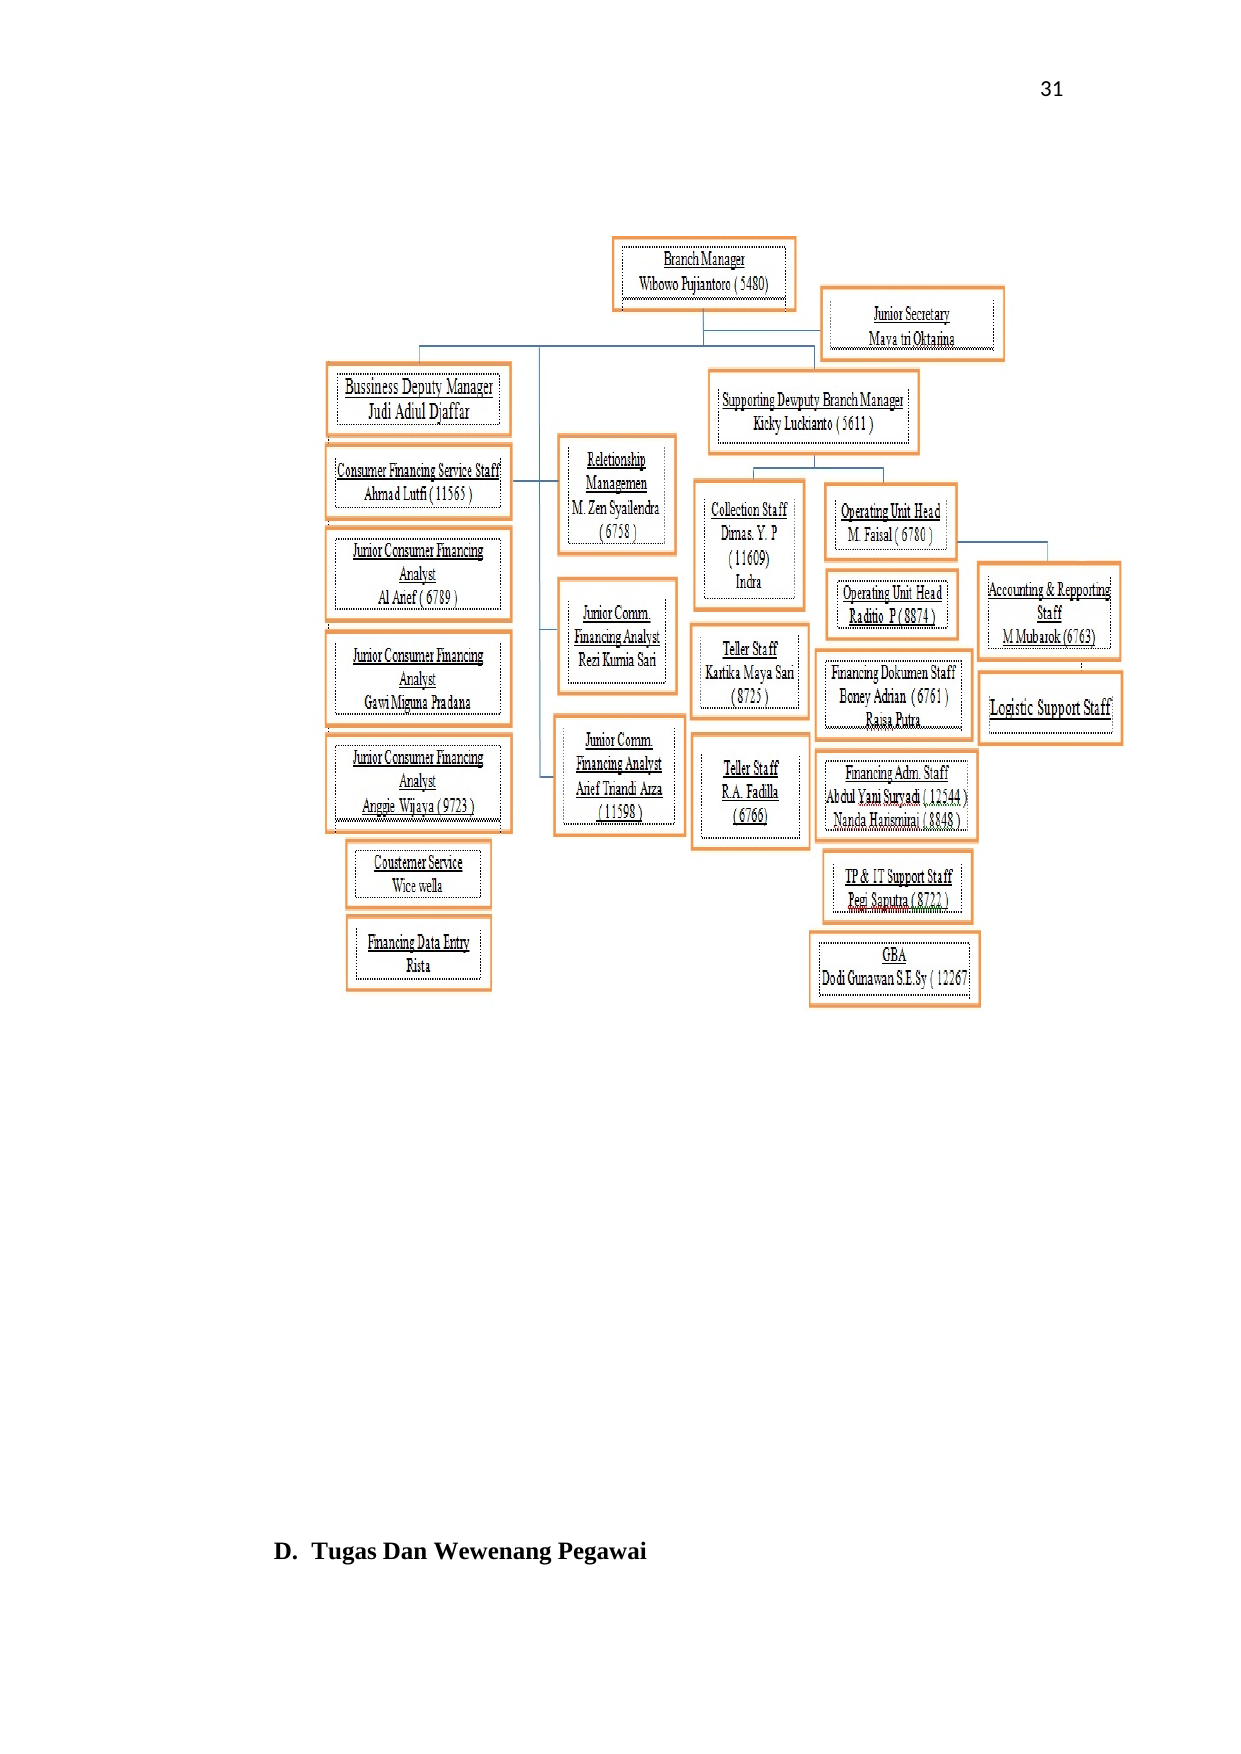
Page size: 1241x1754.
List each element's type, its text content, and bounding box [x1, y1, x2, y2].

list Tugas Dan Wewenang Pegawai [274, 1536, 1063, 1565]
picture [311, 236, 1134, 1018]
